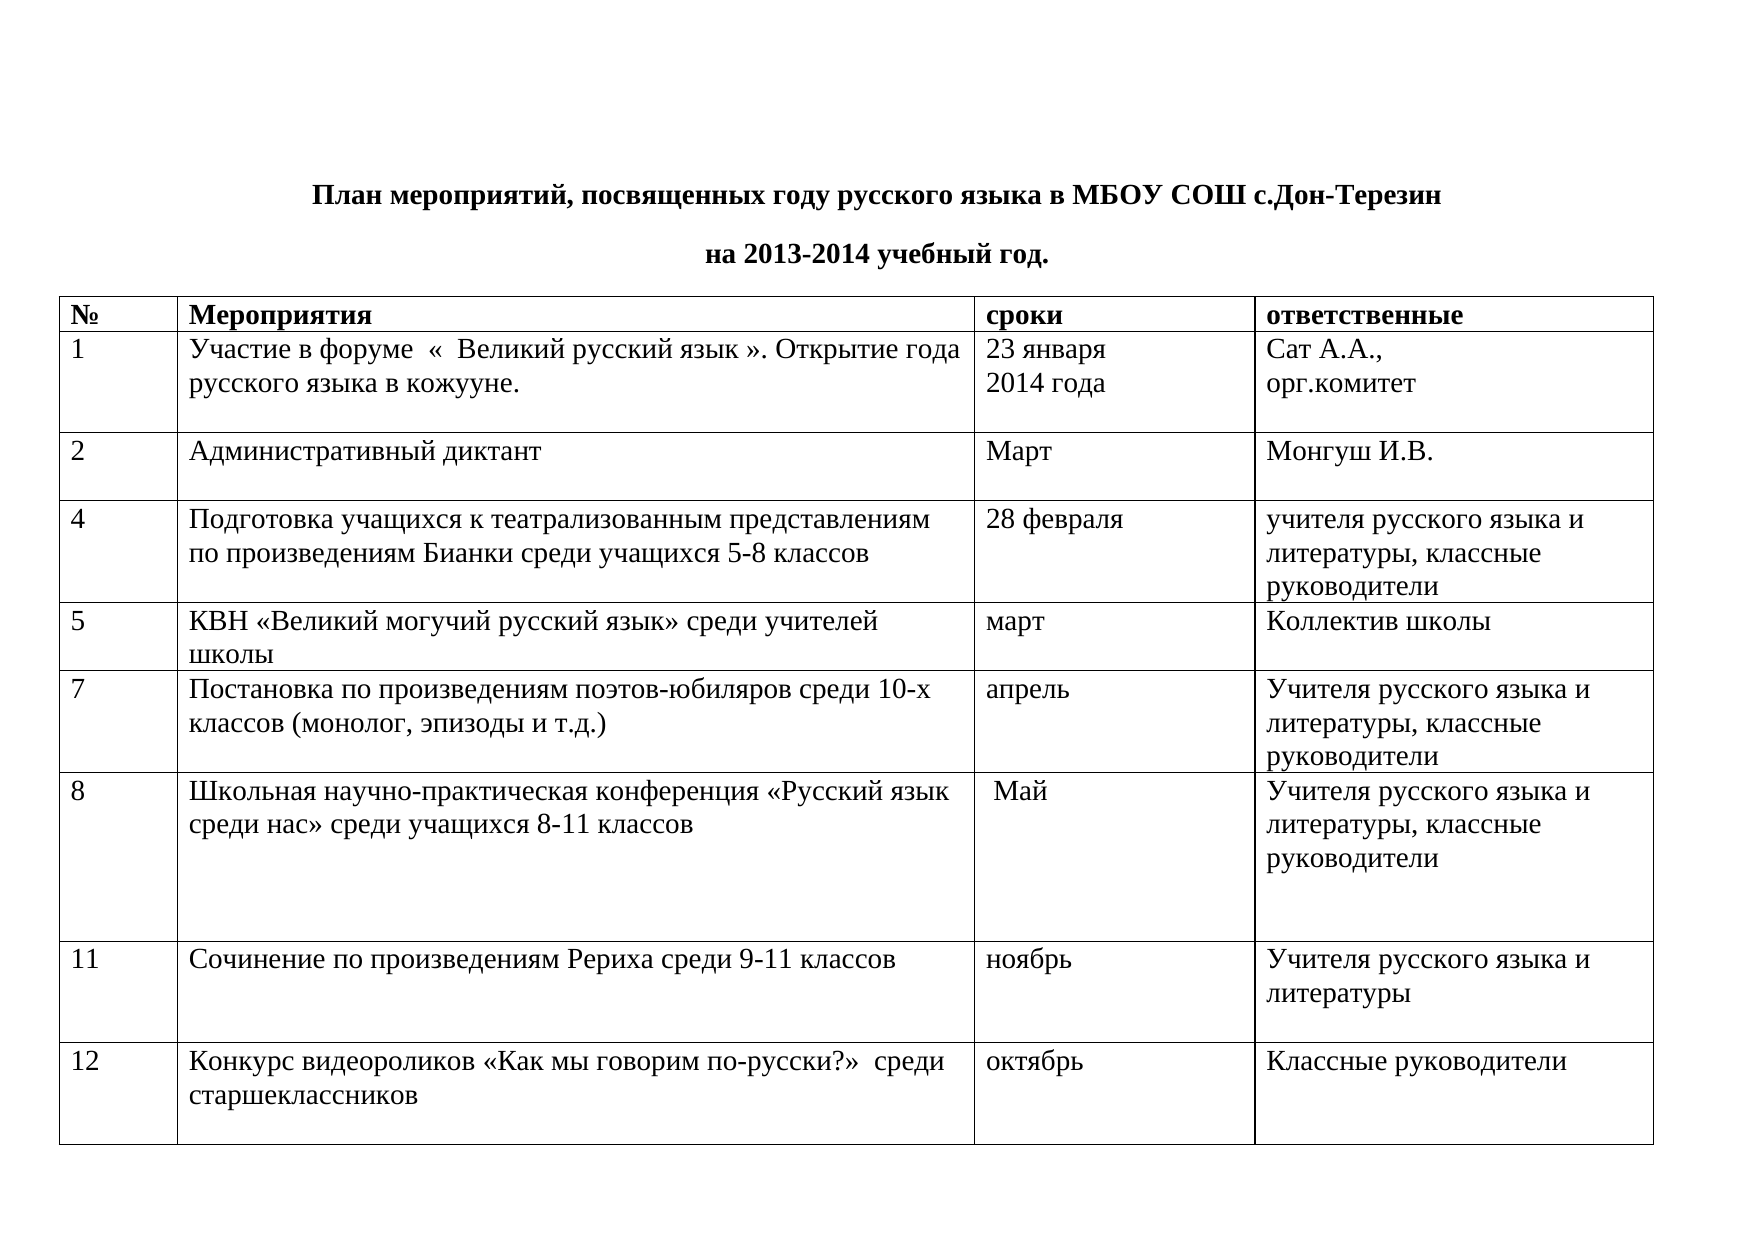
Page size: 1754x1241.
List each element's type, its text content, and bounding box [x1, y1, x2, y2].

table_cell ноябрь [975, 942, 1254, 1042]
table_cell Конкурс видеороликов «Как мы говорим по-русски?» среди старшеклассников [178, 1043, 974, 1144]
table_header ответственные [1256, 297, 1653, 331]
table_cell Учителя русского языка и литературы [1256, 942, 1653, 1042]
table_cell Сочинение по произведениям Рериха среди 9-11 классов [178, 942, 974, 1042]
table_cell Участие в форуме « Великий русский язык ». Открытие года русского языка в кожууне. [178, 332, 974, 432]
table_cell март [975, 603, 1254, 670]
table_cell 4 [60, 501, 177, 602]
table_cell Школьная научно-практическая конференция «Русский язык среди нас» среди учащихся 8-11 классов [178, 773, 974, 941]
table_cell Май [975, 773, 1254, 941]
text на 2013-2014 учебный год. [118, 237, 1636, 270]
table_cell Март [975, 433, 1254, 500]
table_cell 8 [60, 773, 177, 941]
table_cell апрель [975, 671, 1254, 772]
table_cell Подготовка учащихся к театрализованным представлениям по произведениям Бианки среди учащихся 5-8 классов [178, 501, 974, 602]
table_cell Учителя русского языка и литературы, классные руководители [1256, 773, 1653, 941]
table_cell учителя русского языка и литературы, классные руководители [1256, 501, 1653, 602]
table_cell КВН «Великий могучий русский язык» среди учителей школы [178, 603, 974, 670]
table_cell 11 [60, 942, 177, 1042]
table_cell Коллектив школы [1256, 603, 1653, 670]
table_cell Классные руководители [1256, 1043, 1653, 1144]
table_cell 1 [60, 332, 177, 432]
table_cell 2 [60, 433, 177, 500]
table_cell 5 [60, 603, 177, 670]
table_header Мероприятия [178, 297, 974, 331]
text План мероприятий, посвященных году русского языка в МБОУ СОШ с.Дон-Терезин [118, 177, 1636, 211]
table_cell Учителя русского языка и литературы, классные руководители [1256, 671, 1653, 772]
table_cell 23 января 2014 года [975, 332, 1254, 432]
table_header сроки [975, 297, 1254, 331]
table_cell октябрь [975, 1043, 1254, 1144]
table_cell Административный диктант [178, 433, 974, 500]
table_cell 7 [60, 671, 177, 772]
table_cell Сат А.А., орг.комитет [1256, 332, 1653, 432]
table_cell Монгуш И.В. [1256, 433, 1653, 500]
table_cell Постановка по произведениям поэтов-юбиляров среди 10-х классов (монолог, эпизоды и т.д.) [178, 671, 974, 772]
table_header № [60, 297, 177, 331]
table_cell 12 [60, 1043, 177, 1144]
table_cell 28 февраля [975, 501, 1254, 602]
